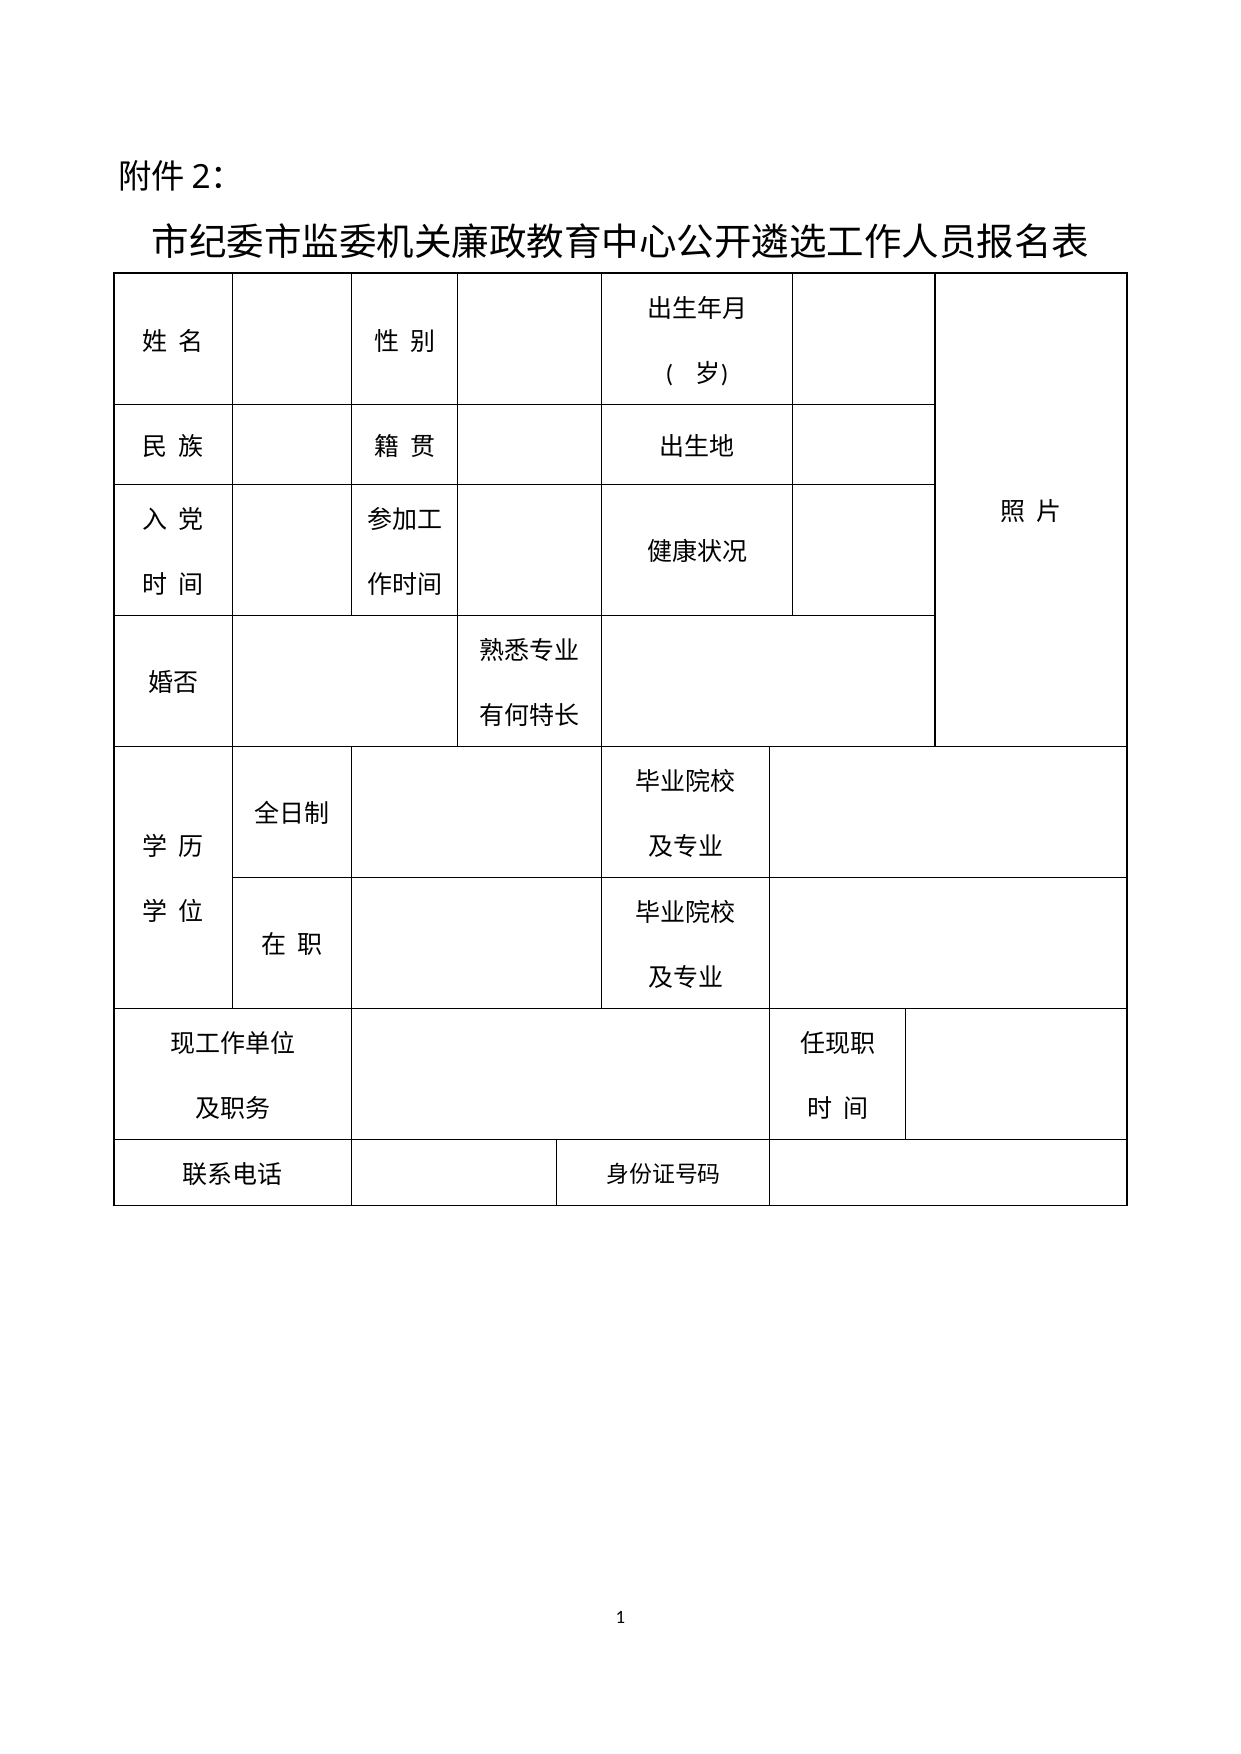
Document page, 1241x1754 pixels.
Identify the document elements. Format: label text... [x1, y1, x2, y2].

table_cell [352, 1009, 769, 1139]
table_cell 民 族 [115, 405, 232, 484]
table_header 姓 名 [115, 274, 232, 404]
table_cell 熟悉专业 有何特长 [458, 616, 601, 746]
table_cell [352, 747, 601, 877]
table_cell [770, 878, 1126, 1008]
table_cell 入 党 时 间 [115, 485, 232, 615]
table_cell 毕业院校 及专业 [602, 878, 769, 1008]
table_cell 在 职 [233, 878, 351, 1008]
table_header [458, 274, 601, 404]
table_cell 全日制 [233, 747, 351, 877]
table_cell [793, 485, 934, 615]
table_cell 参加工作时间 [352, 485, 457, 615]
table_cell [458, 485, 601, 615]
table_cell 婚否 [115, 616, 232, 746]
table_cell 籍 贯 [352, 405, 457, 484]
text 市纪委市监委机关廉政教育中心公开遴选工作人员报名表 [118, 207, 1122, 272]
table_cell 任现职 时 间 [770, 1009, 905, 1139]
table_cell [233, 616, 457, 746]
table_header 照 片 [936, 274, 1126, 746]
table_cell [770, 1140, 1126, 1205]
table_header 性 别 [352, 274, 457, 404]
table_cell 学 历 学 位 [115, 747, 232, 1008]
table_cell 毕业院校 及专业 [602, 747, 769, 877]
table_cell [233, 405, 351, 484]
table_cell [906, 1009, 1126, 1139]
table_cell [352, 1140, 556, 1205]
text 附件2： [118, 142, 1122, 207]
table_cell [352, 878, 601, 1008]
table_cell 出生地 [602, 405, 792, 484]
table_cell [793, 405, 934, 484]
table_cell [602, 616, 934, 746]
table_cell 现工作单位 及职务 [115, 1009, 351, 1139]
table_cell [770, 747, 1126, 877]
table_cell [458, 405, 601, 484]
table_cell 身份证号码 [557, 1140, 769, 1205]
table_cell 健康状况 [602, 485, 792, 615]
table_header 出生年月 ( 岁) [602, 274, 792, 404]
table_header [233, 274, 351, 404]
table_header [793, 274, 934, 404]
table_cell 联系电话 [115, 1140, 351, 1205]
table_cell [233, 485, 351, 615]
